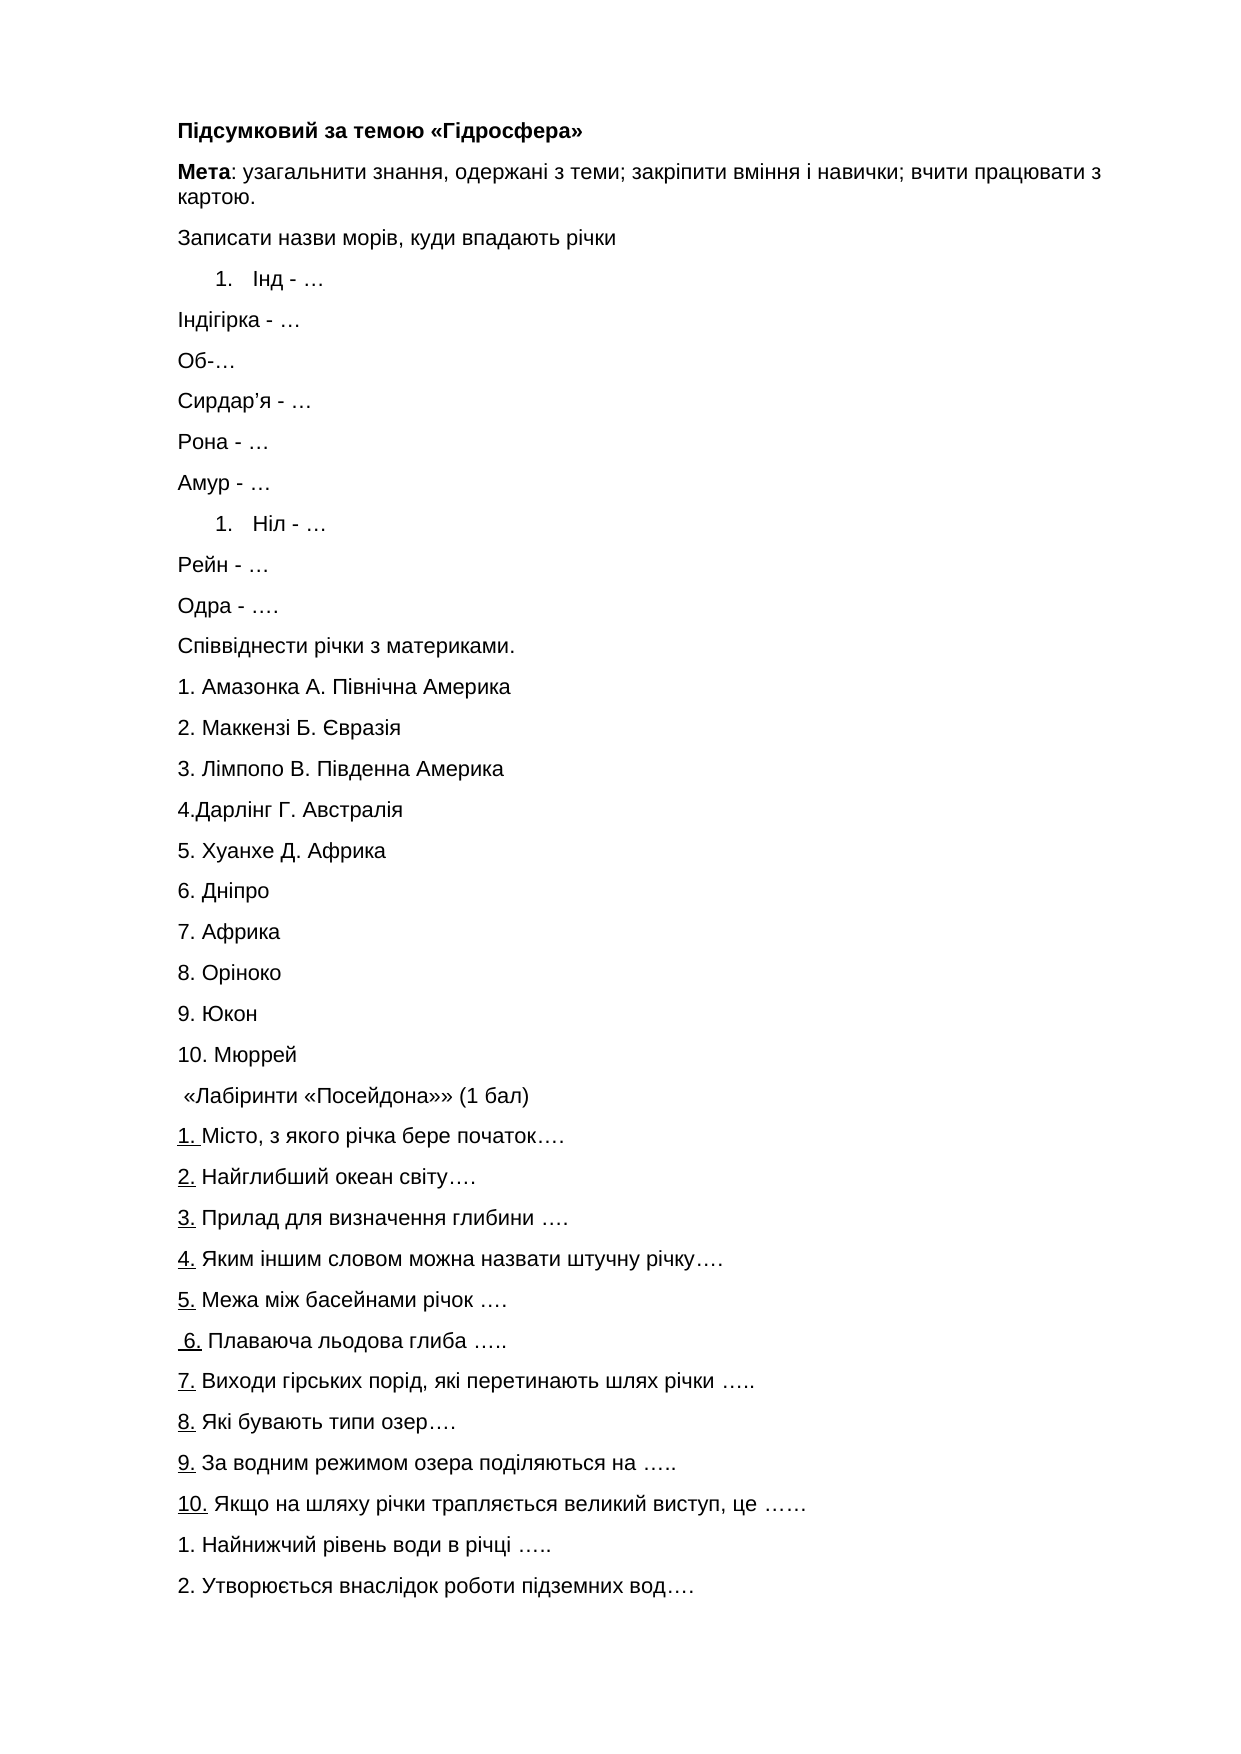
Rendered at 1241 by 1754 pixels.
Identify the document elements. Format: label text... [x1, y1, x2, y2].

text 8. Оріноко [177, 960, 1152, 985]
text 1. Амазонка А. Північна Америка [177, 674, 1152, 699]
text Рона - … [177, 429, 1152, 454]
text 8. Які бувають типи озер…. [177, 1409, 1152, 1434]
text «Лабіринти «Посейдона»» (1 бал) [177, 1082, 1152, 1108]
text 7. Африка [177, 919, 1152, 944]
text 2. Найглибший океан світу…. [177, 1164, 1152, 1189]
text 10. Якщо на шляху річки трапляється великий виступ, це …… [177, 1491, 1152, 1516]
text 10. Мюррей [177, 1042, 1152, 1067]
text 1. Найнижчий рівень води в річці ….. [177, 1532, 1152, 1557]
text 1. Місто, з якого річка бере початок…. [177, 1123, 1152, 1148]
text 9. Юкон [177, 1001, 1152, 1026]
text Індігірка - … [177, 307, 1152, 332]
text Рейн - … [177, 552, 1152, 577]
text 5. Межа між басейнами річок …. [177, 1287, 1152, 1312]
text 2. Маккензі Б. Євразія [177, 715, 1152, 740]
text Підсумковий за темою «Гідросфера» [177, 118, 1152, 143]
text 2. Утворюється внаслідок роботи підземних вод…. [177, 1572, 1152, 1598]
text Об-… [177, 347, 1152, 373]
list Інд - … [215, 266, 1152, 291]
text 4.Дарлінг Г. Австралія [177, 797, 1152, 822]
text 4. Яким іншим словом можна назвати штучну річку…. [177, 1246, 1152, 1271]
text Одра - …. [177, 592, 1152, 618]
text 5. Хуанхе Д. Африка [177, 837, 1152, 863]
text Амур - … [177, 470, 1152, 495]
text 3. Прилад для визначення глибини …. [177, 1205, 1152, 1230]
text Записати назви морів, куди впадають річки [177, 225, 1152, 250]
text Співвіднести річки з материками. [177, 633, 1152, 658]
text Мета: узагальнити знання, одержані з теми; закріпити вміння і навички; вчити працювати з картою. [177, 159, 1152, 209]
text 7. Виходи гірських порід, які перетинають шлях річки ….. [177, 1368, 1152, 1393]
text 6. Дніпро [177, 878, 1152, 903]
list Ніл - … [215, 511, 1152, 536]
text 6. Плаваюча льодова глиба ….. [177, 1327, 1152, 1353]
text Сирдар’я - … [177, 388, 1152, 413]
text 9. За водним режимом озера поділяються на ….. [177, 1450, 1152, 1475]
text 3. Лімпопо В. Південна Америка [177, 756, 1152, 781]
